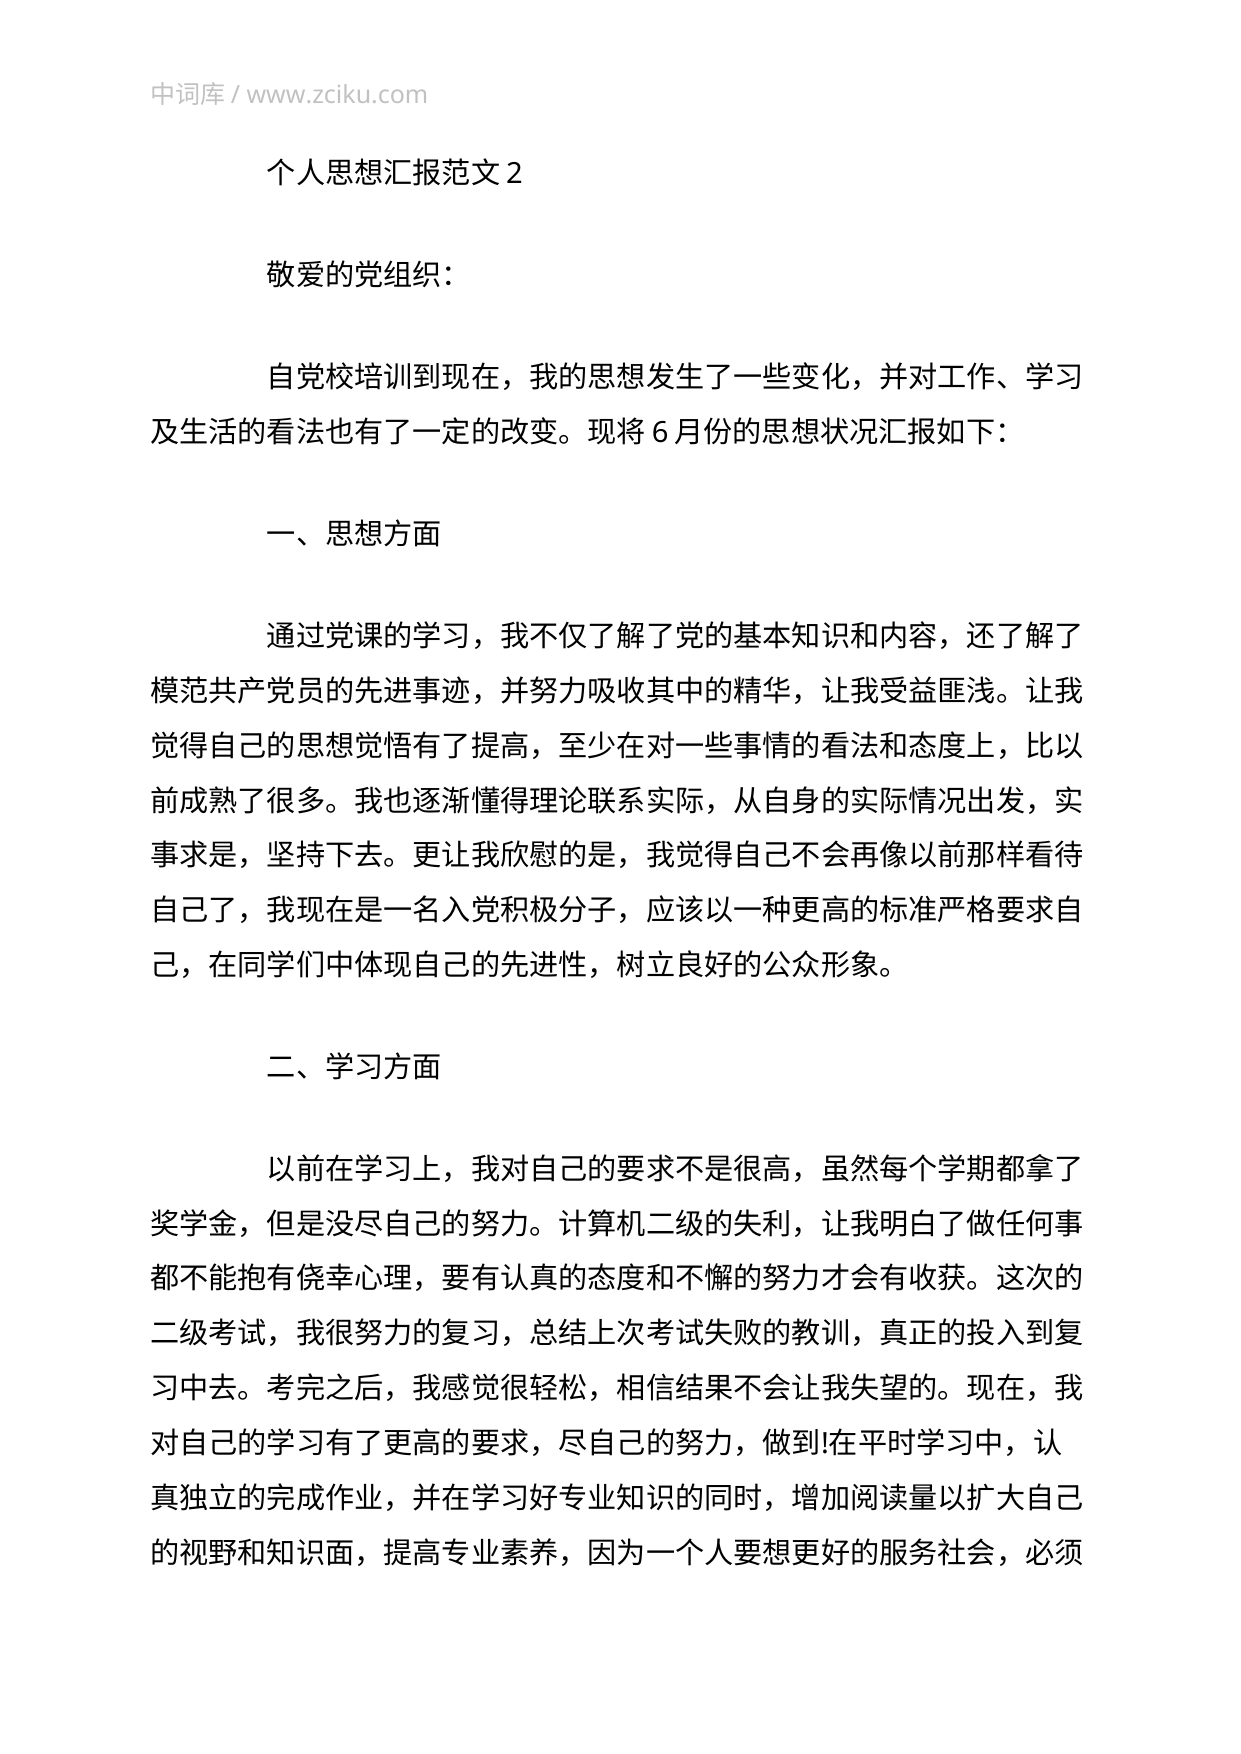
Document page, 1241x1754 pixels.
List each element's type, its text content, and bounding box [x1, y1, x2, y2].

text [150, 1145, 1090, 1572]
text 自党校培训到现在，我的思想发生了一些变化，并对工作、学习及生活的看法也有了一定的改变。现将6月份的思想状况汇报如下： [150, 354, 1090, 451]
text 敬爱的党组织： [150, 252, 1090, 294]
text 二、学习方面 [150, 1043, 1090, 1086]
text 一、思想方面 [150, 511, 1090, 553]
text 个人思想汇报范文2 [150, 150, 1090, 192]
text 通过党课的学习，我不仅了解了党的基本知识和内容，还了解了模范共产党员的先进事迹，并努力吸收其中的精华，让我受益匪浅。让我觉得自己的思想觉悟有了提高，至少在对一些事情的看法和态度上，比以前成熟了很多。我也逐渐懂得理论联系实际，从自身的实际情况出发，实事求是，坚持下去。更让我欣慰的是，我觉得自己不会再像以前那样看待自己了，我现在是一名入党积极分子，应该以一种更高的标准严格要求自己，在同学们中体现自己的先进性，树立良好的公众形象。 [150, 612, 1090, 984]
